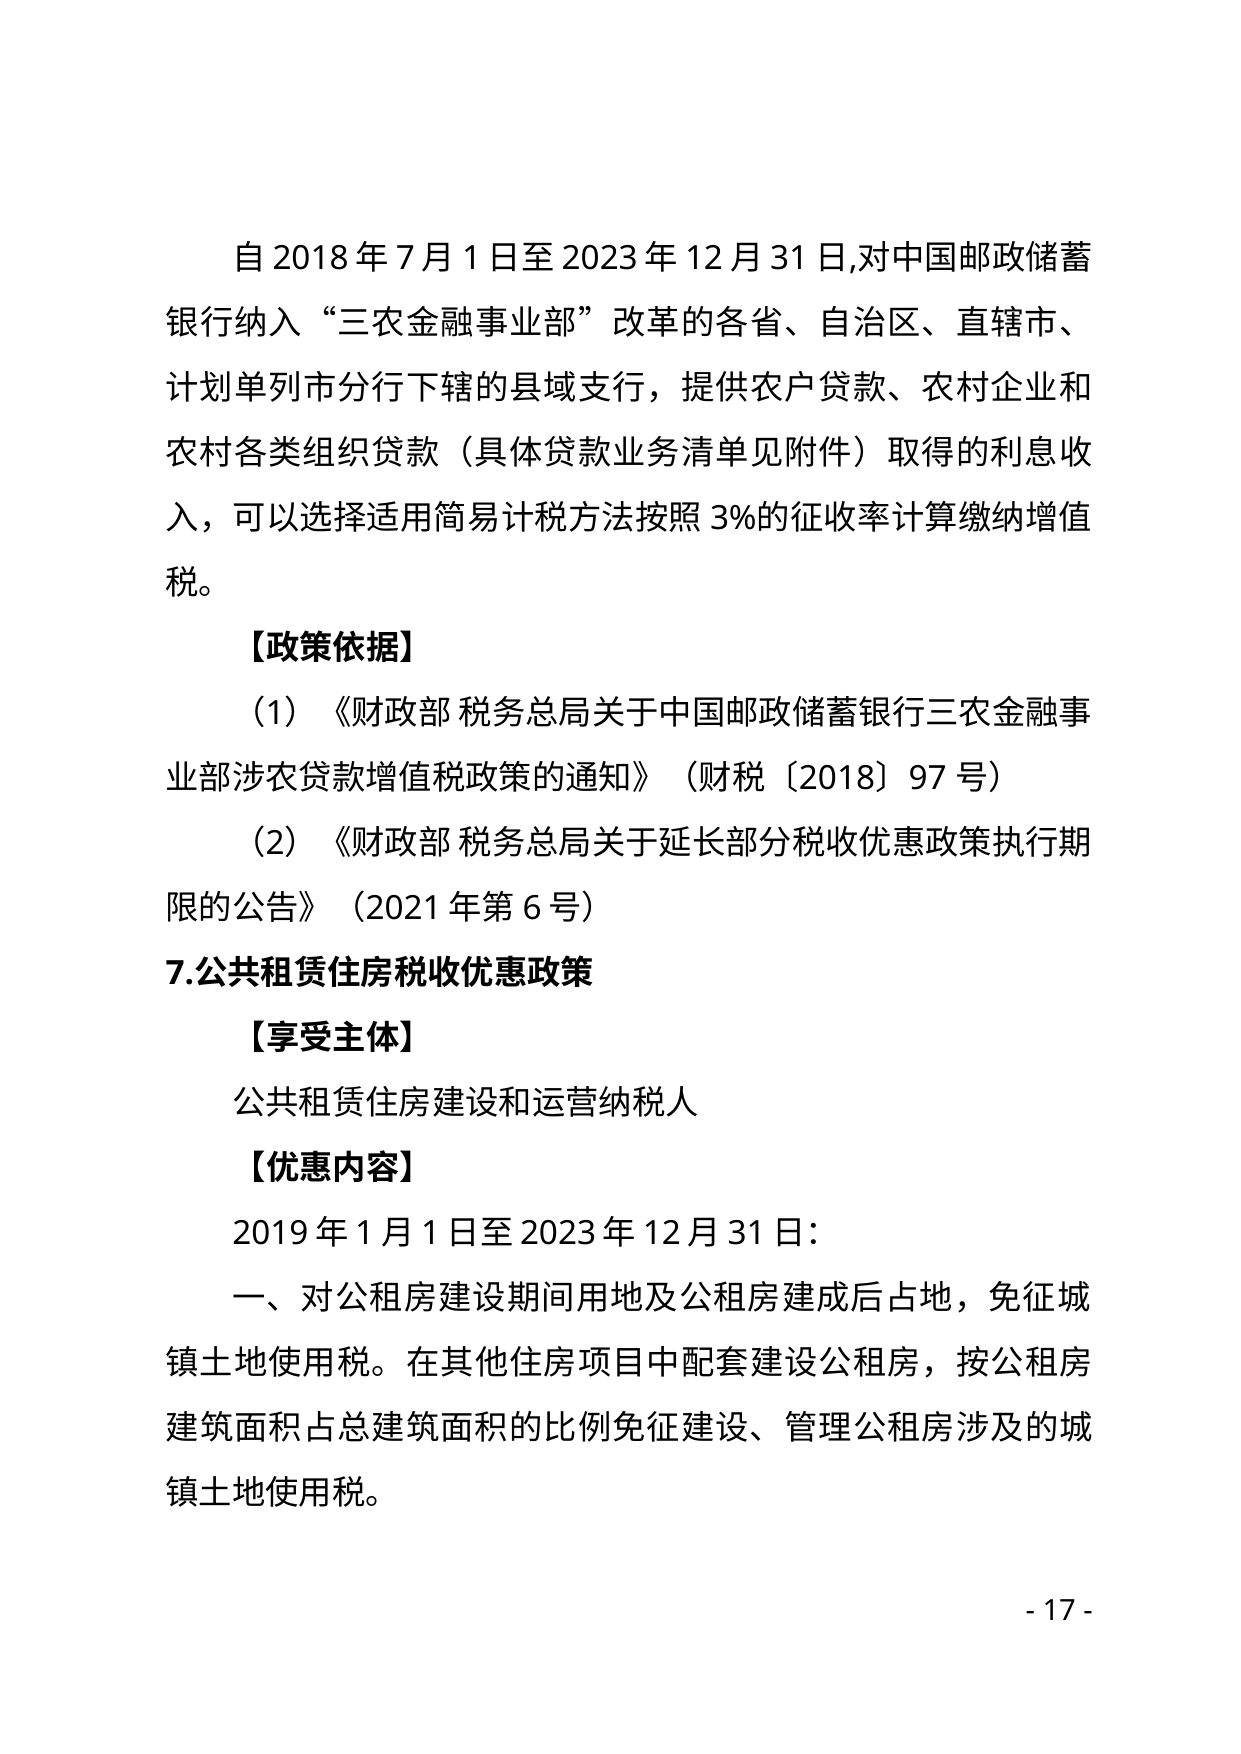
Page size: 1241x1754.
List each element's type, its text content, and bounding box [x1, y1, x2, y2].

text （2）《财政部 税务总局关于延长部分税收优惠政策执行期限的公告》（2021年第 6号） [165, 807, 1092, 937]
text 2019年1月1日至2023年12月31日： [165, 1197, 1092, 1262]
text 【优惠内容】 [165, 1132, 1092, 1197]
text 一、对公租房建设期间用地及公租房建成后占地，免征城镇土地使用税。在其他住房项目中配套建设公租房，按公租房建筑面积占总建筑面积的比例免征建设、管理公租房涉及的城镇土地使用税。 [165, 1262, 1092, 1522]
text 自2018年7月1日至2023年12月31日,对中国邮政储蓄银行纳入“三农金融事业部”改革的各省、自治区、直辖市、计划单列市分行下辖的县域支行，提供农户贷款、农村企业和农村各类组织贷款（具体贷款业务清单见附件）取得的利息收入，可以选择适用简易计税方法按照3%的征收率计算缴纳增值税。 [165, 222, 1092, 612]
text 【政策依据】 [165, 612, 1092, 677]
text （1）《财政部 税务总局关于中国邮政储蓄银行三农金融事业部涉农贷款增值税政策的通知》（财税〔2018〕97 号） [165, 677, 1092, 807]
text 公共租赁住房建设和运营纳税人 [165, 1067, 1092, 1132]
subtitle 7.公共租赁住房税收优惠政策 [165, 937, 1092, 1002]
text 【享受主体】 [165, 1002, 1092, 1067]
